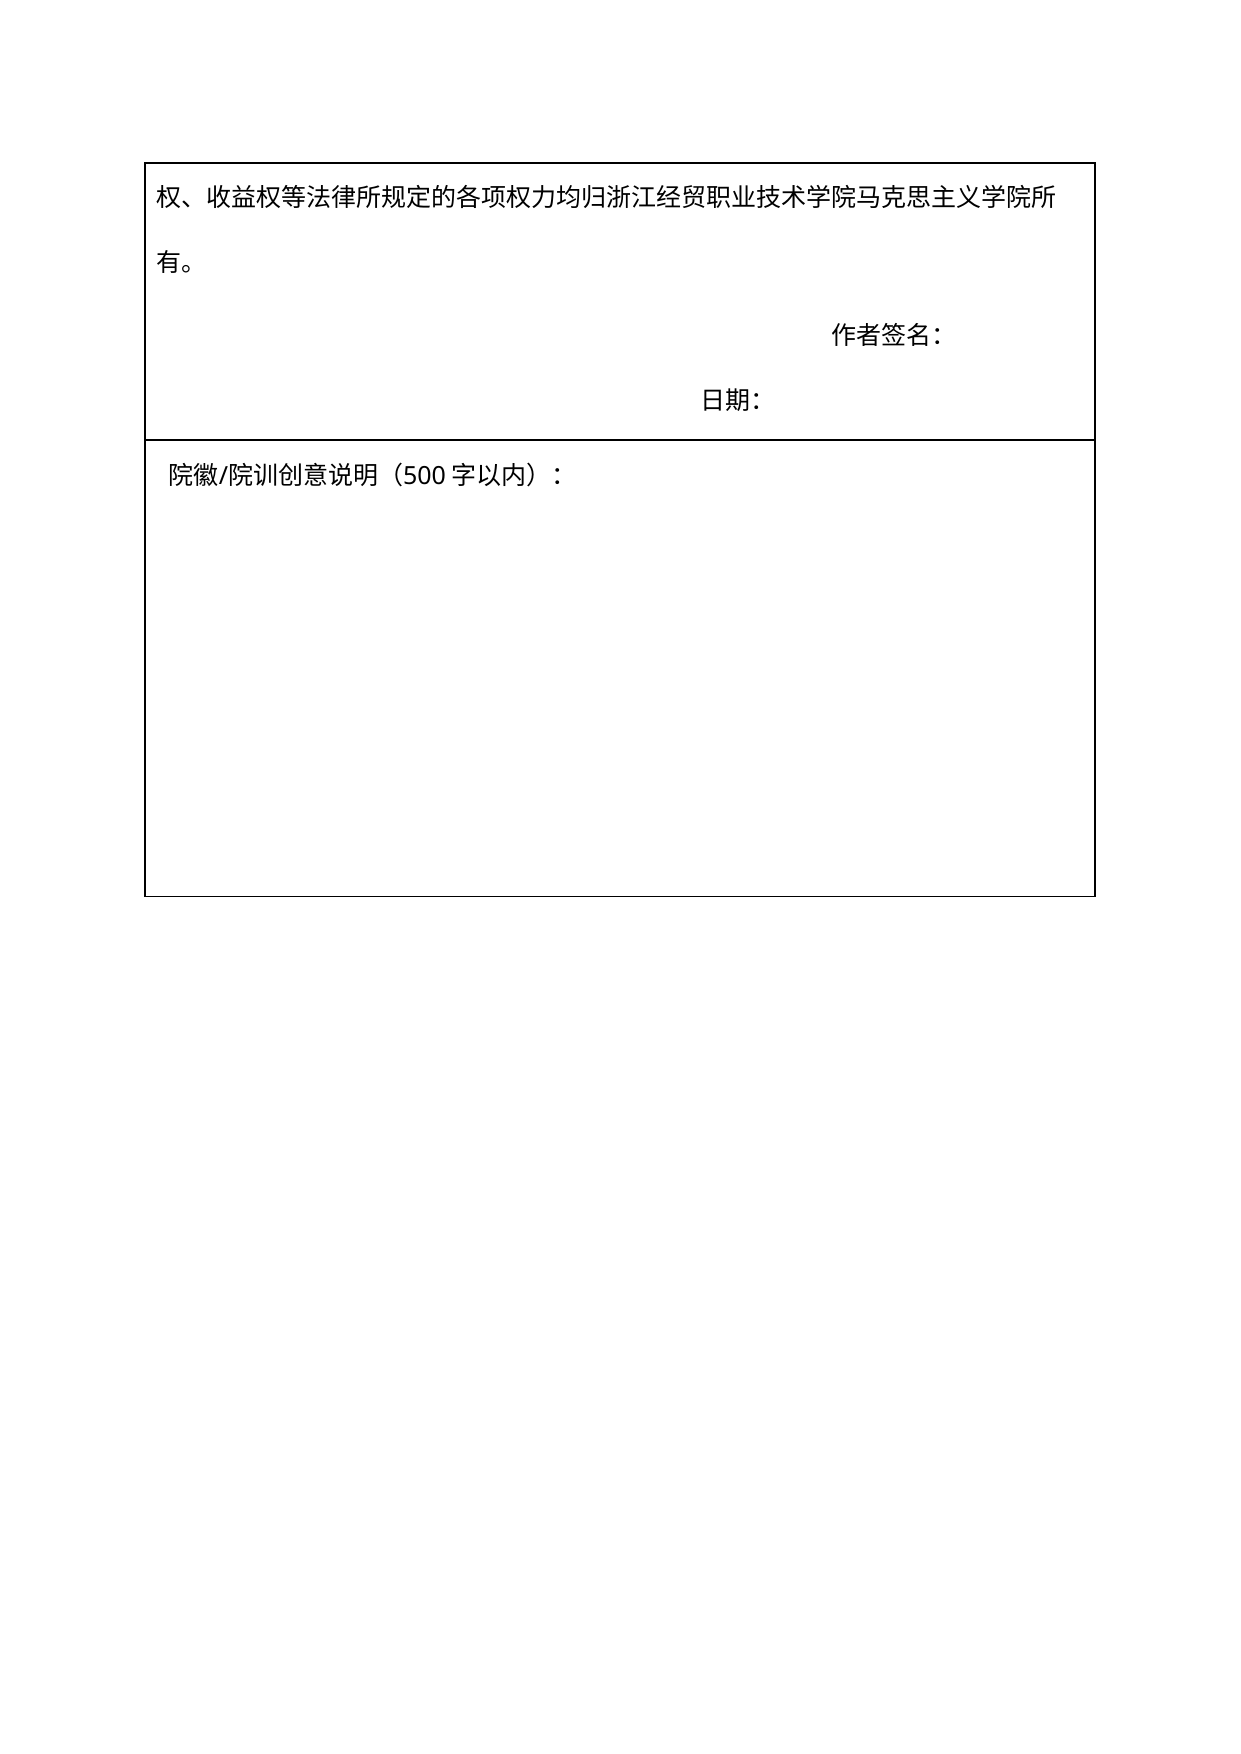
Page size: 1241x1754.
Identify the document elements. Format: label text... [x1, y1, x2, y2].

table_cell 院徽/院训创意说明（500字以内）： [146, 441, 1094, 896]
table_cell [146, 164, 1094, 439]
